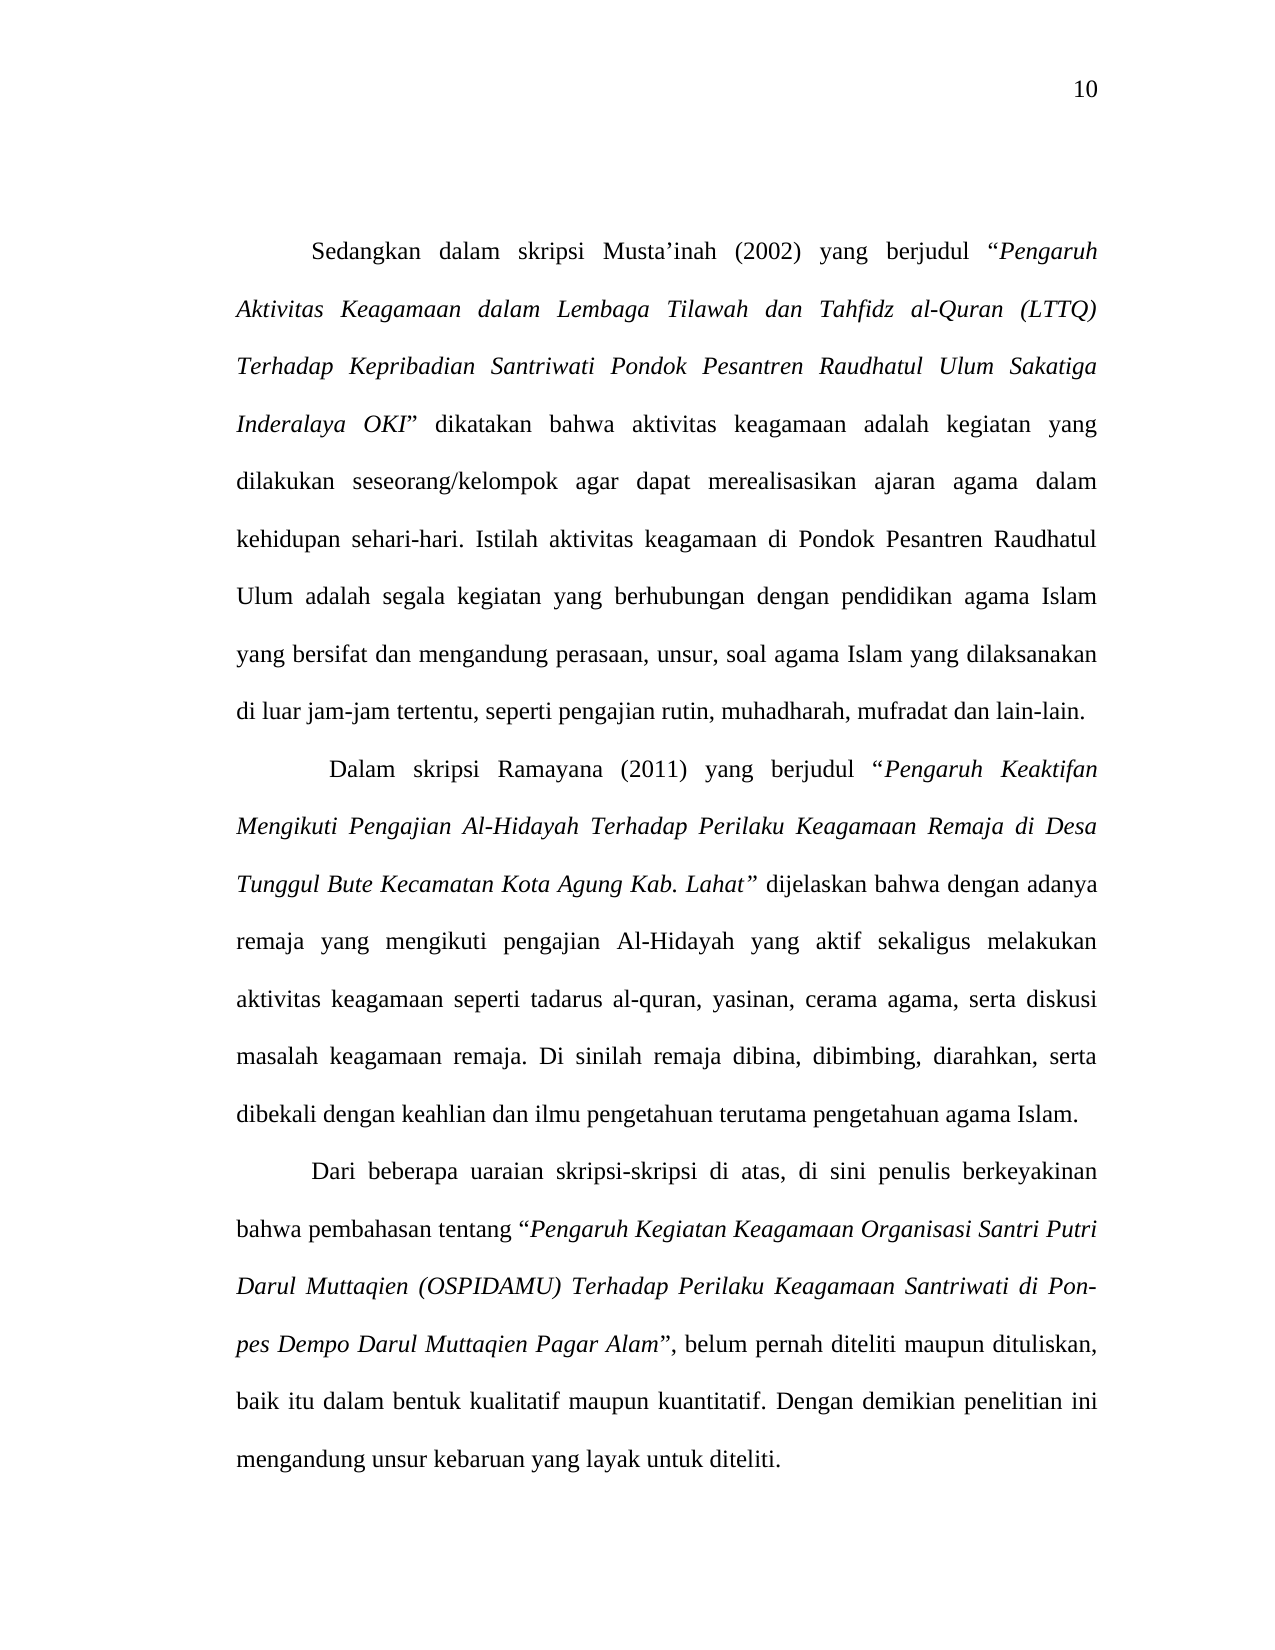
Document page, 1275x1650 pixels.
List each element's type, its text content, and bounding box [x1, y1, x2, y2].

text Sedangkan dalam skripsi Musta’inah (2002) yang berjudul “Pengaruh Aktivitas Keagamaan dalam Lembaga Tilawah dan Tahfidz al-Quran (LTTQ) Terhadap Kepribadian Santriwati Pondok Pesantren Raudhatul Ulum Sakatiga Inderalaya OKI” dikatakan bahwa aktivitas keagamaan adalah kegiatan yang dilakukan seseorang/kelompok agar dapat merealisasikan ajaran agama dalam kehidupan sehari-hari. Istilah aktivitas keagamaan di Pondok Pesantren Raudhatul Ulum adalah segala kegiatan yang berhubungan dengan pendidikan agama Islam yang bersifat dan mengandung perasaan, unsur, soal agama Islam yang dilaksanakan di luar jam-jam tertentu, seperti pengajian rutin, muhadharah, mufradat dan lain-lain. [236, 236, 1098, 725]
text Dari beberapa uaraian skripsi-skripsi di atas, di sini penulis berkeyakinan bahwa pembahasan tentang “Pengaruh Kegiatan Keagamaan Organisasi Santri Putri Darul Muttaqien (OSPIDAMU) Terhadap Perilaku Keagamaan Santriwati di Pon-pes Dempo Darul Muttaqien Pagar Alam”, belum pernah diteliti maupun dituliskan, baik itu dalam bentuk kualitatif maupun kuantitatif. Dengan demikian penelitian ini mengandung unsur kebaruan yang layak untuk diteliti. [236, 1156, 1098, 1472]
text Dalam skripsi Ramayana (2011) yang berjudul “Pengaruh Keaktifan Mengikuti Pengajian Al-Hidayah Terhadap Perilaku Keagamaan Remaja di Desa Tunggul Bute Kecamatan Kota Agung Kab. Lahat” dijelaskan bahwa dengan adanya remaja yang mengikuti pengajian Al-Hidayah yang aktif sekaligus melakukan aktivitas keagamaan seperti tadarus al-quran, yasinan, cerama agama, serta diskusi masalah keagamaan remaja. Di sinilah remaja dibina, dibimbing, diarahkan, serta dibekali dengan keahlian dan ilmu pengetahuan terutama pengetahuan agama Islam. [236, 754, 1098, 1127]
